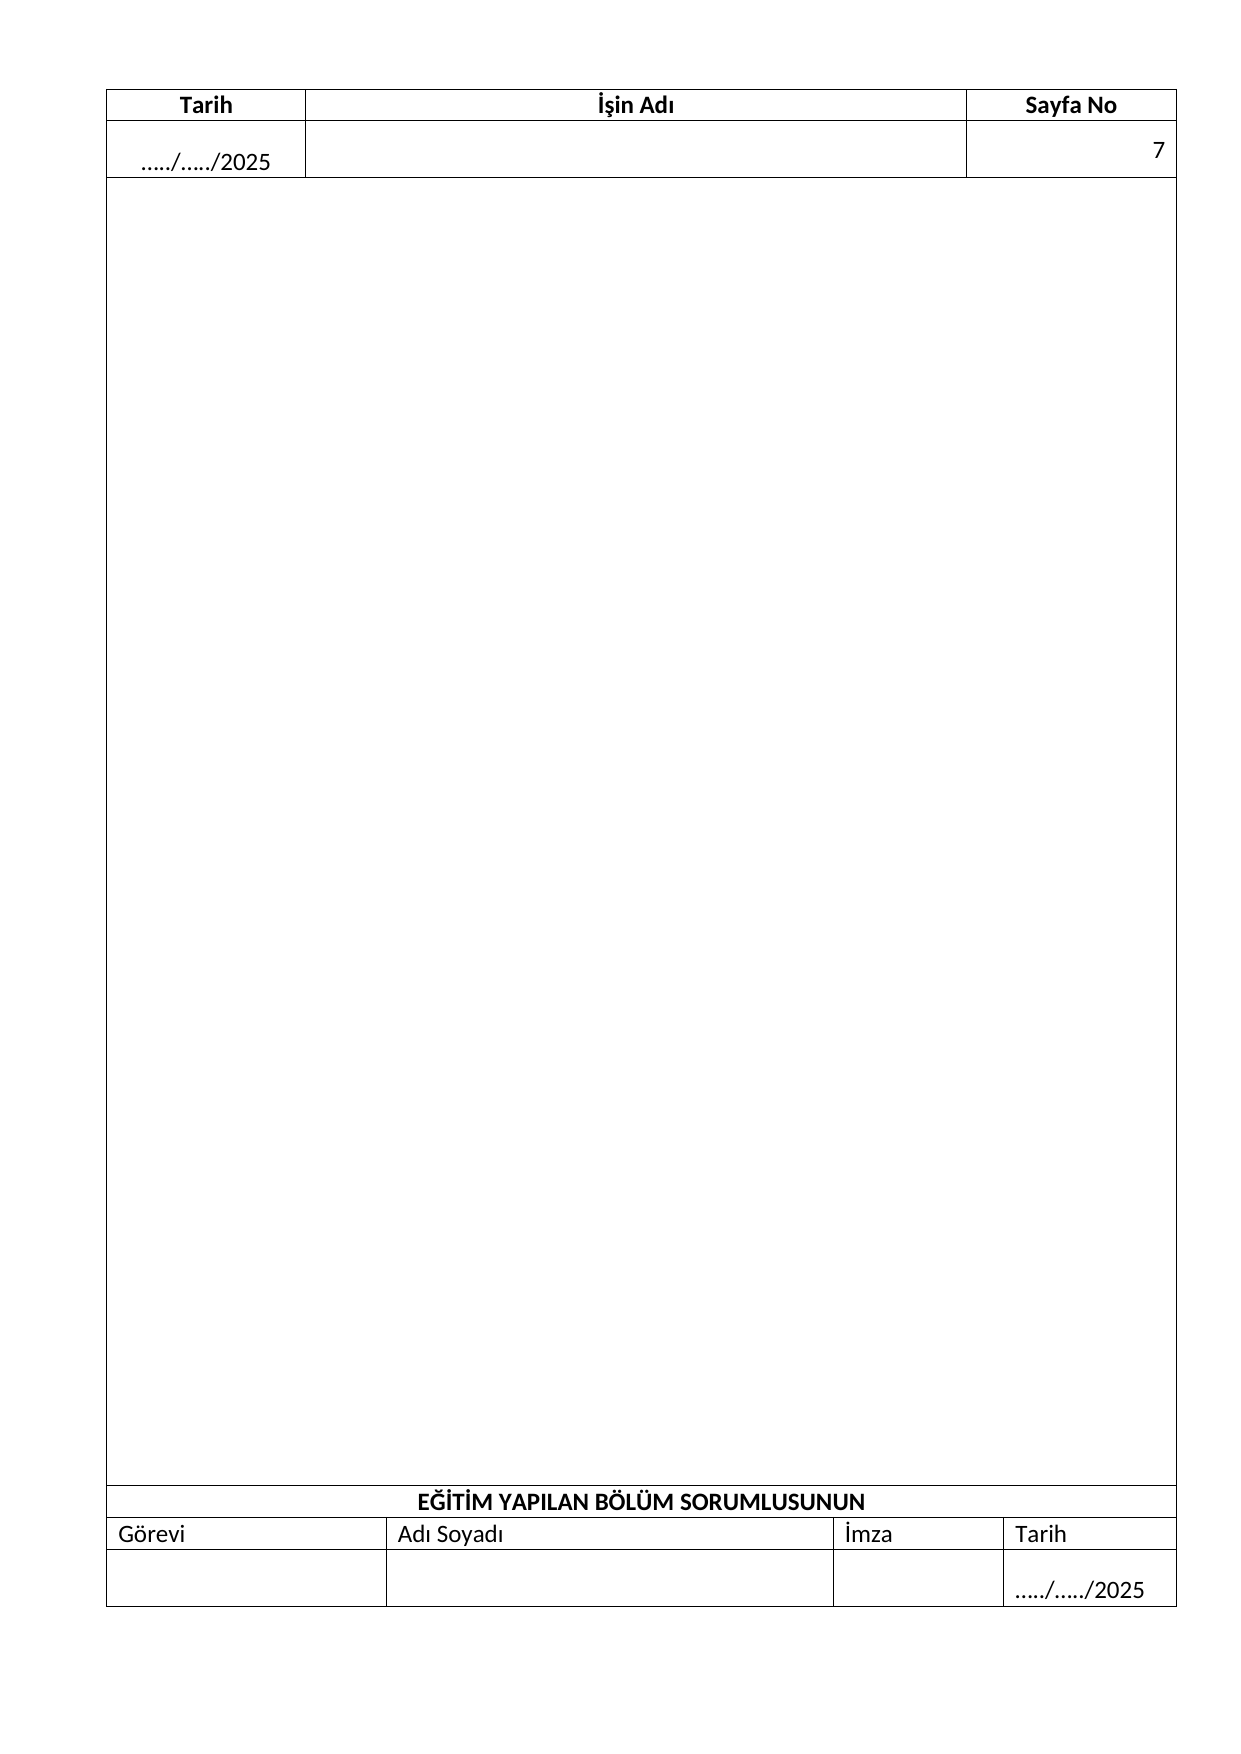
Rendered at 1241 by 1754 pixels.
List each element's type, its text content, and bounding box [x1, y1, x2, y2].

table_header Sayfa No [967, 90, 1176, 120]
table_cell …../…../2025 [107, 121, 305, 177]
table_cell Adı Soyadı [387, 1518, 833, 1548]
table_header İşin Adı [306, 90, 966, 120]
table_cell Tarih [1004, 1518, 1176, 1548]
table_cell [834, 1550, 1003, 1606]
table_cell [107, 178, 1176, 1485]
table_cell 7 [967, 121, 1176, 177]
table_cell [107, 1550, 386, 1606]
table_cell [387, 1550, 833, 1606]
table_cell …../…../2025 [1004, 1550, 1176, 1606]
table_cell Görevi [107, 1518, 386, 1548]
table_header Tarih [107, 90, 305, 120]
table_cell [306, 121, 966, 177]
table_cell EĞİTİM YAPILAN BÖLÜM SORUMLUSUNUN [107, 1486, 1176, 1517]
table_cell İmza [834, 1518, 1003, 1548]
